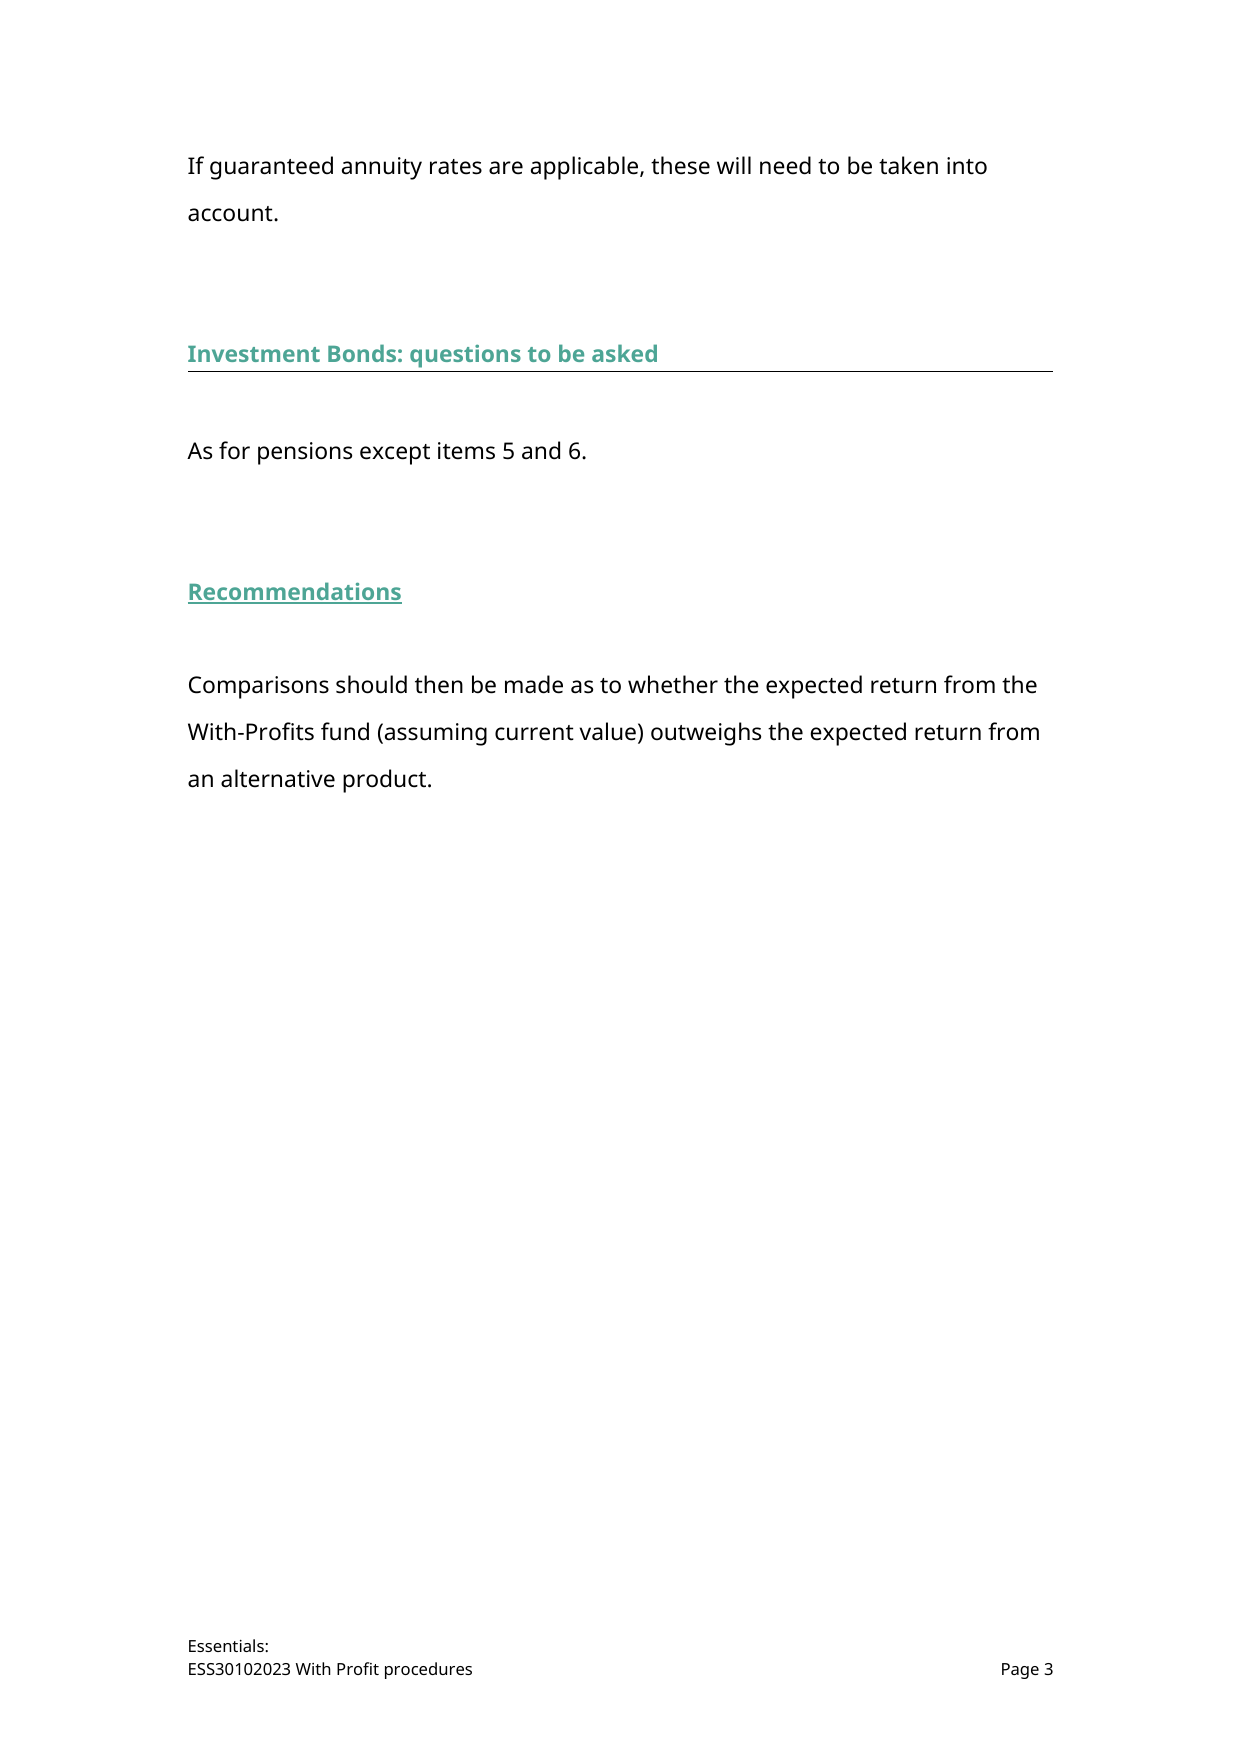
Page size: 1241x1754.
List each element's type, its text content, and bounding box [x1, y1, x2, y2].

text If guaranteed annuity rates are applicable, these will need to be taken into account. [187, 150, 1053, 228]
text Recommendations [187, 576, 1053, 607]
text Investment Bonds: questions to be asked [187, 337, 1053, 372]
text Comparisons should then be made as to whether the expected return from the With-Profits fund (assuming current value) outweighs the expected return from an alternative product. [187, 669, 1053, 794]
text As for pensions except items 5 and 6. [187, 435, 1053, 466]
